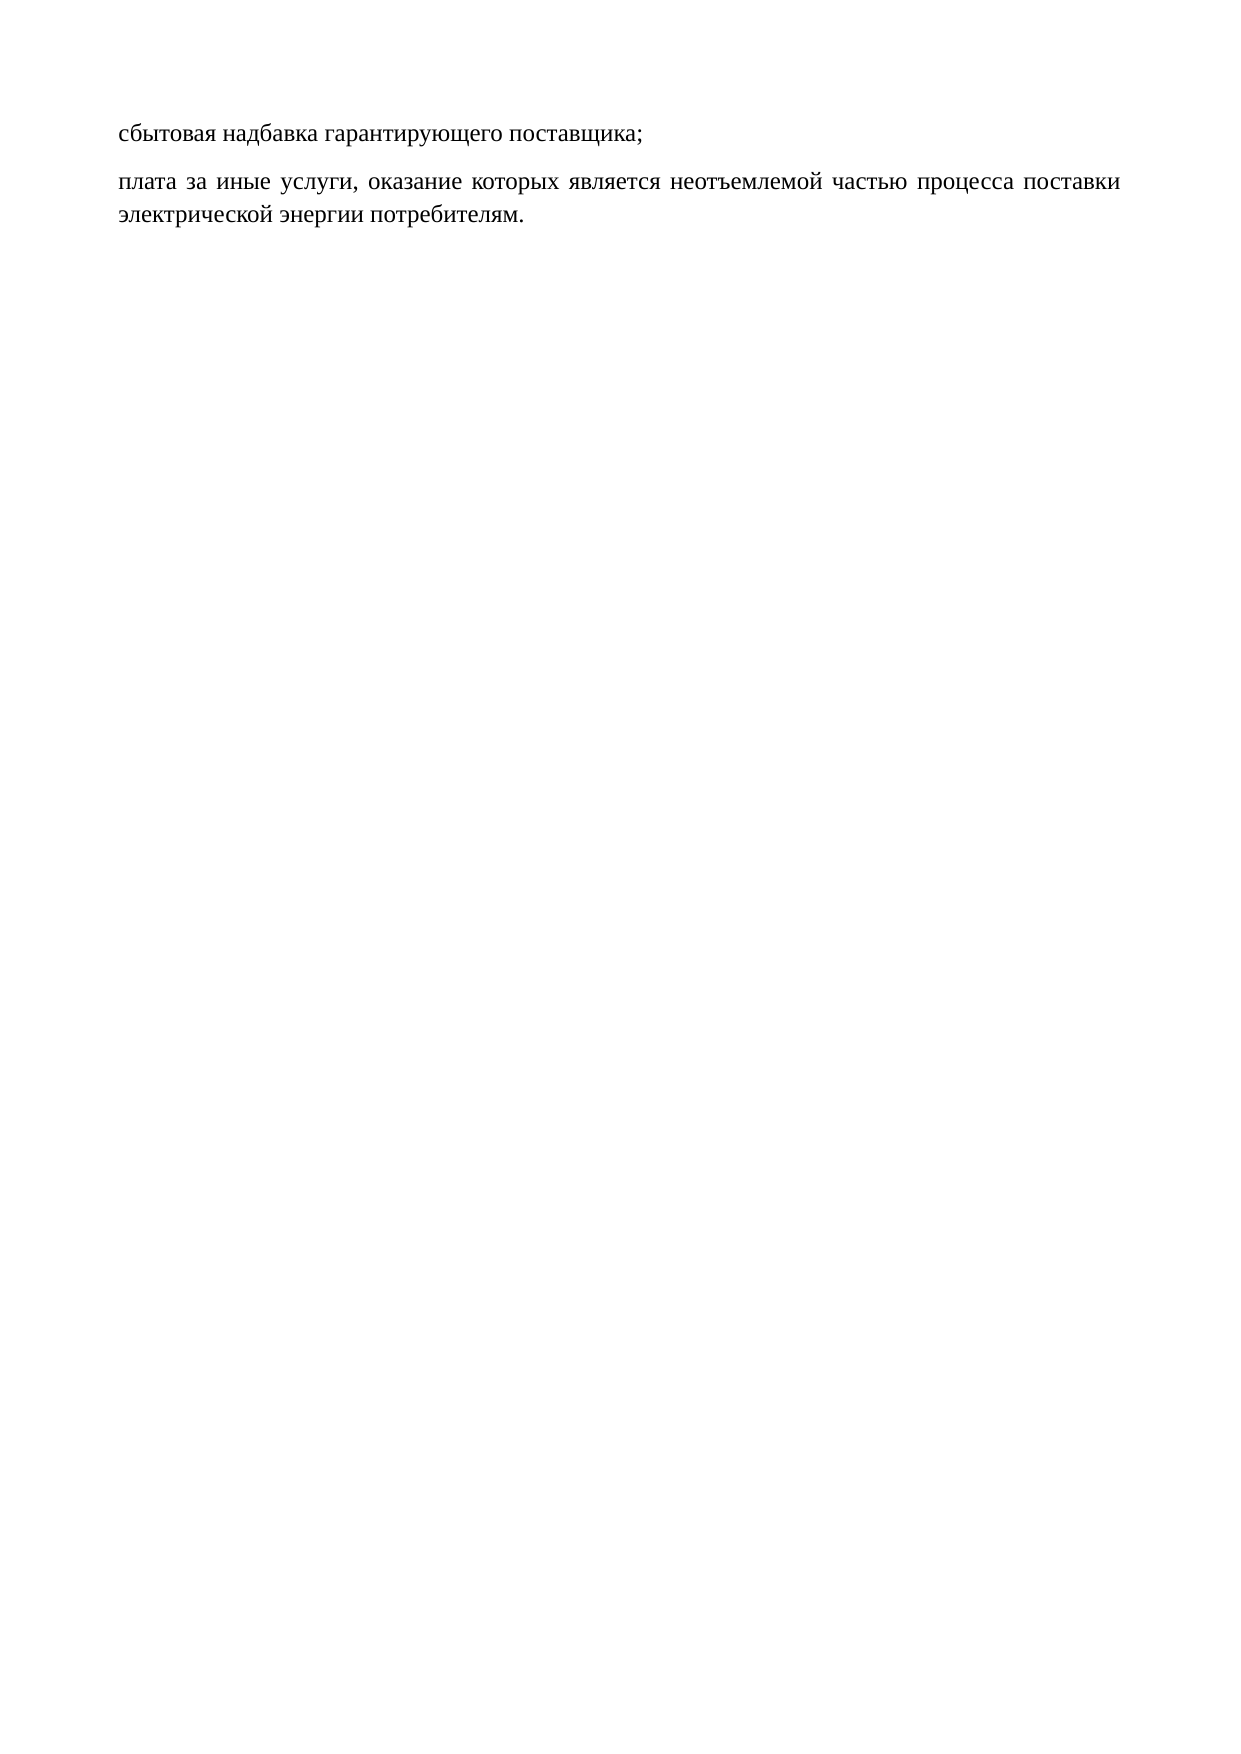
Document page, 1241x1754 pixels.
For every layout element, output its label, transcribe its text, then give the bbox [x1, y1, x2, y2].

text плата за иные услуги, оказание которых является неотъемлемой частью процесса поставки электрической энергии потребителям. [118, 166, 1122, 227]
text сбытовая надбавка гарантирующего поставщика; [118, 118, 1122, 147]
